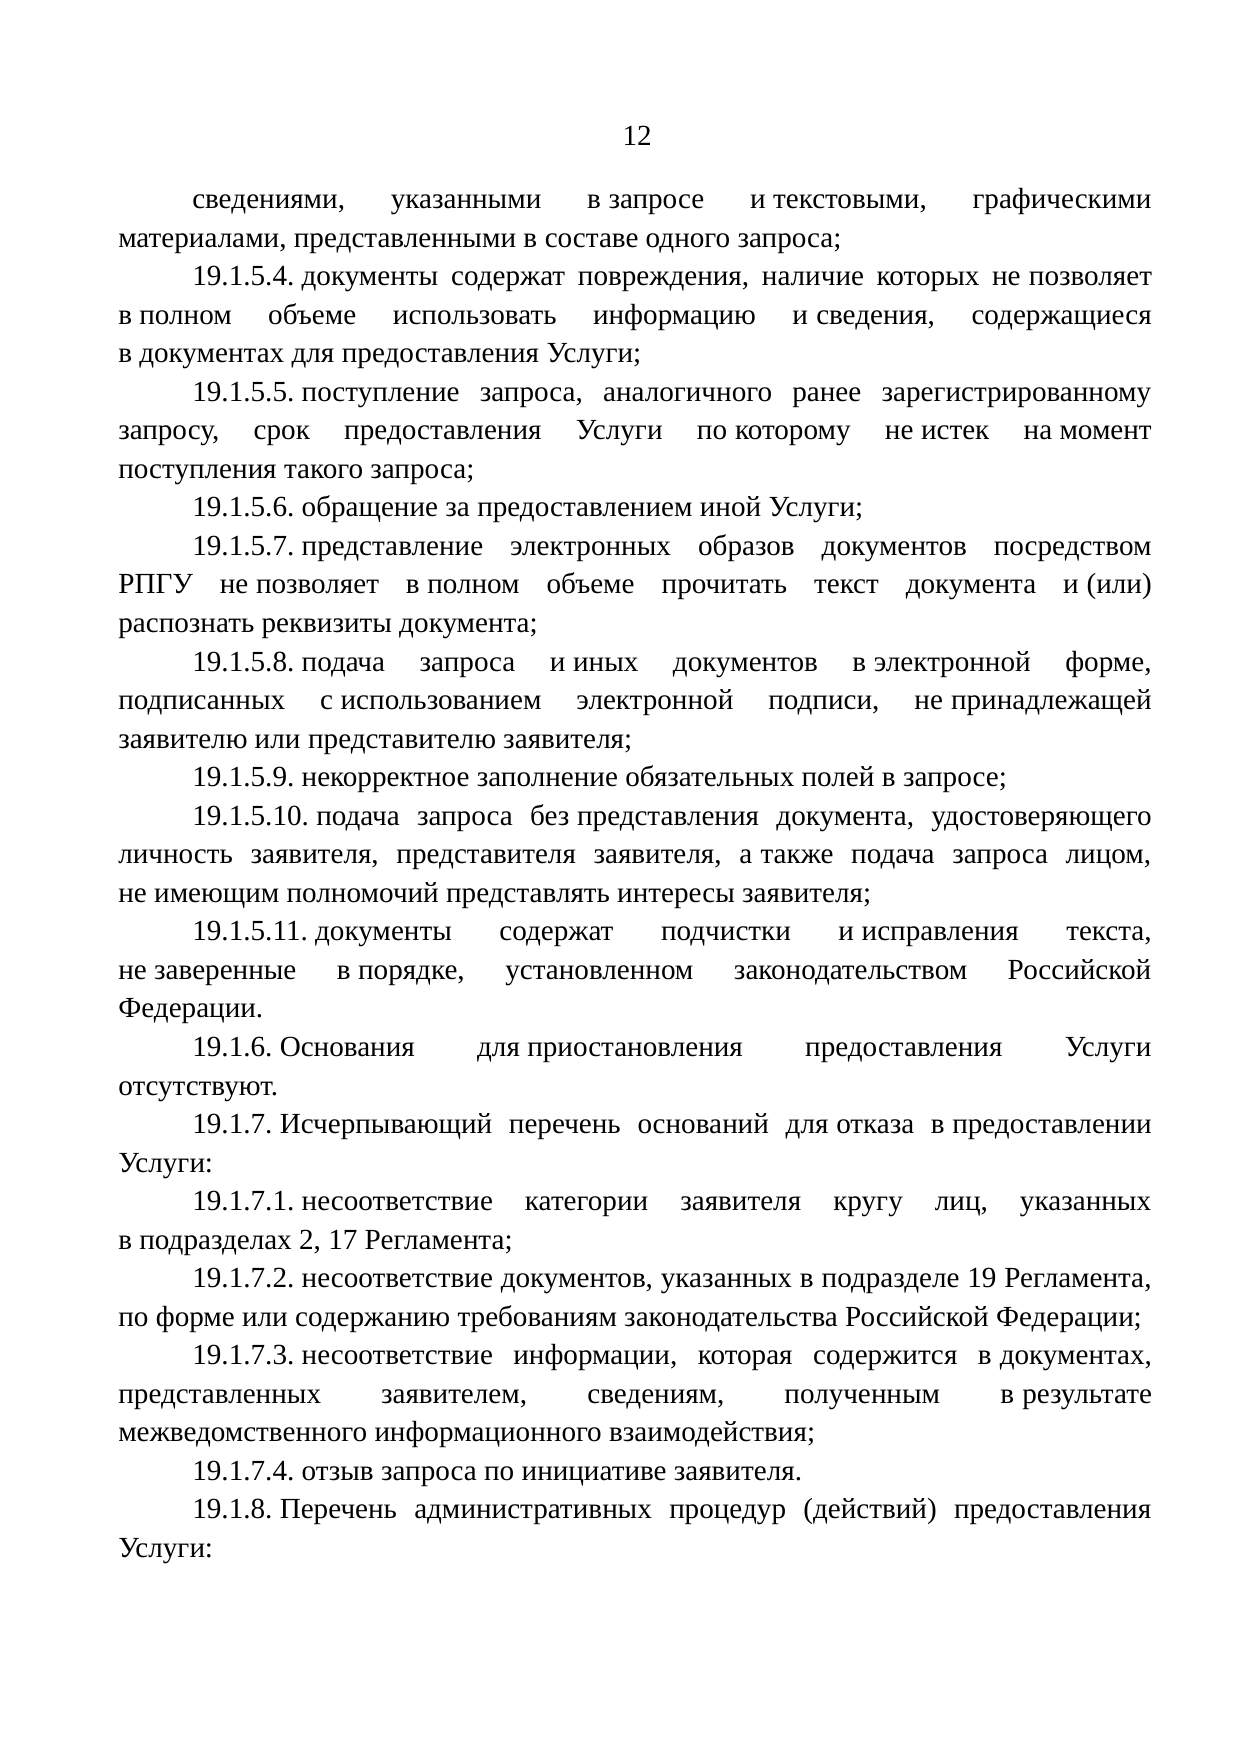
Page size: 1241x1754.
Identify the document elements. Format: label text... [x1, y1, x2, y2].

text 19.1.6. Основания для приостановления предоставления Услуги отсутствуют. [118, 1029, 1152, 1101]
text 19.1.5.10. подача запроса без представления документа, удостоверяющего личность заявителя, представителя заявителя, а также подача запроса лицом, не имеющим полномочий представлять интересы заявителя; [118, 798, 1152, 908]
text 19.1.5.8. подача запроса и иных документов в электронной форме, подписанных с использованием электронной подписи, не принадлежащей заявителю или представителю заявителя; [118, 644, 1152, 754]
text 19.1.7.3. несоответствие информации, которая содержится в документах, представленных заявителем, сведениям, полученным в результате межведомственного информационного взаимодействия; [118, 1337, 1152, 1448]
text 19.1.5.6. обращение за предоставлением иной Услуги; [118, 489, 1152, 523]
text 19.1.7.4. отзыв запроса по инициативе заявителя. [118, 1453, 1152, 1487]
text 19.1.7.1. несоответствие категории заявителя кругу лиц, указанных в подразделах 2, 17 Регламента; [118, 1183, 1152, 1255]
text 19.1.5.5. поступление запроса, аналогичного ранее зарегистрированному запросу, срок предоставления Услуги по которому не истек на момент поступления такого запроса; [118, 374, 1152, 484]
text 19.1.5.11. документы содержат подчистки и исправления текста, не заверенные в порядке, установленном законодательством Российской Федерации. [118, 913, 1152, 1024]
text 19.1.5.7. представление электронных образов документов посредством РПГУ не позволяет в полном объеме прочитать текст документа и (или) распознать реквизиты документа; [118, 528, 1152, 639]
text 19.1.5.4. документы содержат повреждения, наличие которых не позволяет в полном объеме использовать информацию и сведения, содержащиеся в документах для предоставления Услуги; [118, 258, 1152, 369]
text сведениями, указанными в запросе и текстовыми, графическими материалами, представленными в составе одного запроса; [118, 181, 1152, 253]
text 19.1.5.9. некорректное заполнение обязательных полей в запросе; [118, 759, 1152, 793]
text 19.1.8. Перечень административных процедур (действий) предоставления Услуги: [118, 1492, 1152, 1564]
text 19.1.7. Исчерпывающий перечень оснований для отказа в предоставлении Услуги: [118, 1106, 1152, 1178]
text 19.1.7.2. несоответствие документов, указанных в подразделе 19 Регламента, по форме или содержанию требованиям законодательства Российской Федерации; [118, 1260, 1152, 1332]
